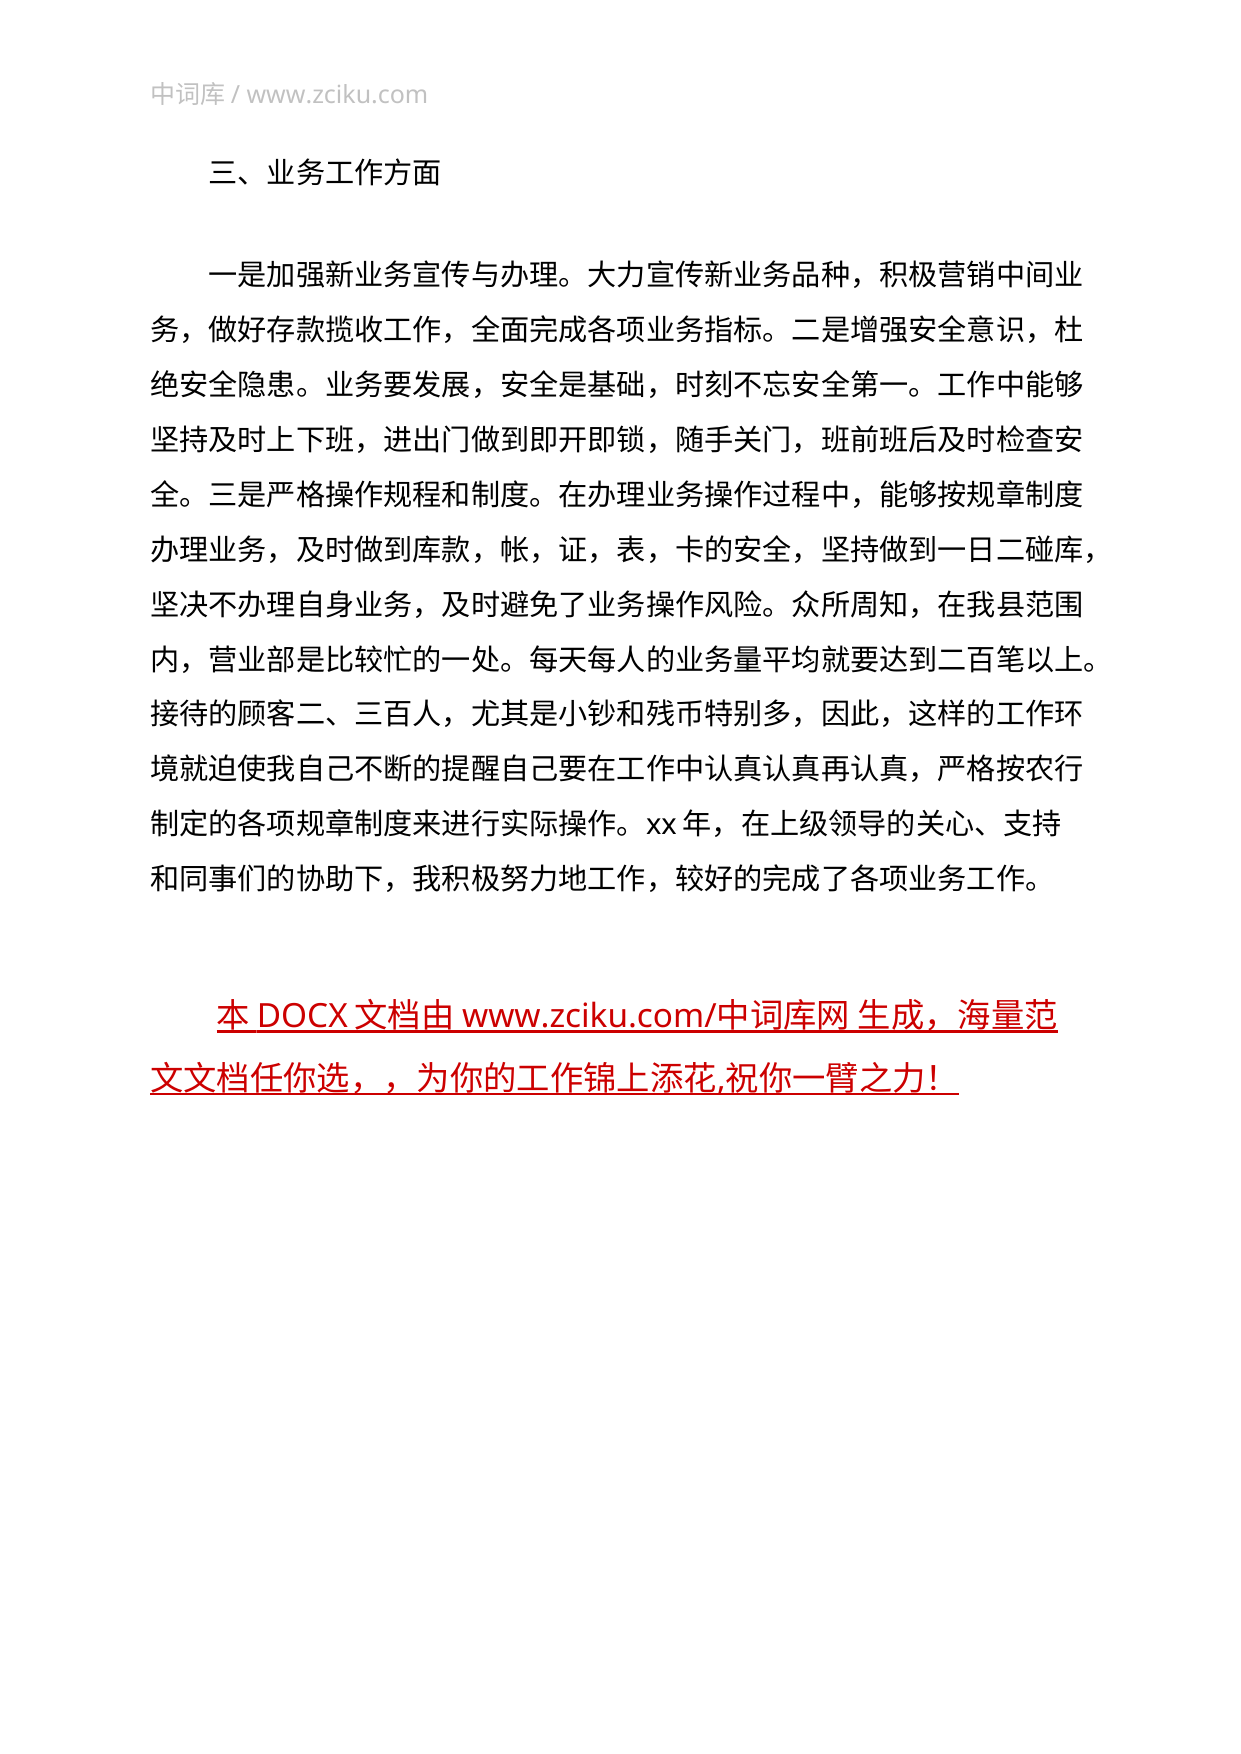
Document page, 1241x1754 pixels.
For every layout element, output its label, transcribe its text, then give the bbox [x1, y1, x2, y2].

text 三、业务工作方面 [150, 150, 1090, 192]
text 一是加强新业务宣传与办理。大力宣传新业务品种，积极营销中间业务，做好存款揽收工作，全面完成各项业务指标。二是增强安全意识，杜绝安全隐患。业务要发展，安全是基础，时刻不忘安全第一。工作中能够坚持及时上下班，进出门做到即开即锁，随手关门，班前班后及时检查安全。三是严格操作规程和制度。在办理业务操作过程中，能够按规章制度办理业务，及时做到库款，帐，证，表，卡的安全，坚持做到一日二碰库，坚决不办理自身业务，及时避免了业务操作风险。众所周知，在我县范围内，营业部是比较忙的一处。每天每人的业务量平均就要达到二百笔以上。接待的顾客二、三百人，尤其是小钞和残币特别多，因此，这样的工作环境就迫使我自己不断的提醒自己要在工作中认真认真再认真，严格按农行制定的各项规章制度来进行实际操作。xx年，在上级领导的关心、支持和同事们的协助下，我积极努力地工作，较好的完成了各项业务工作。 [150, 252, 1090, 898]
text 本DOCX文档由 www.zciku.com/中词库网 生成，海量范文文档任你选，，为你的工作锦上添花,祝你一臂之力！ [150, 989, 1090, 1100]
